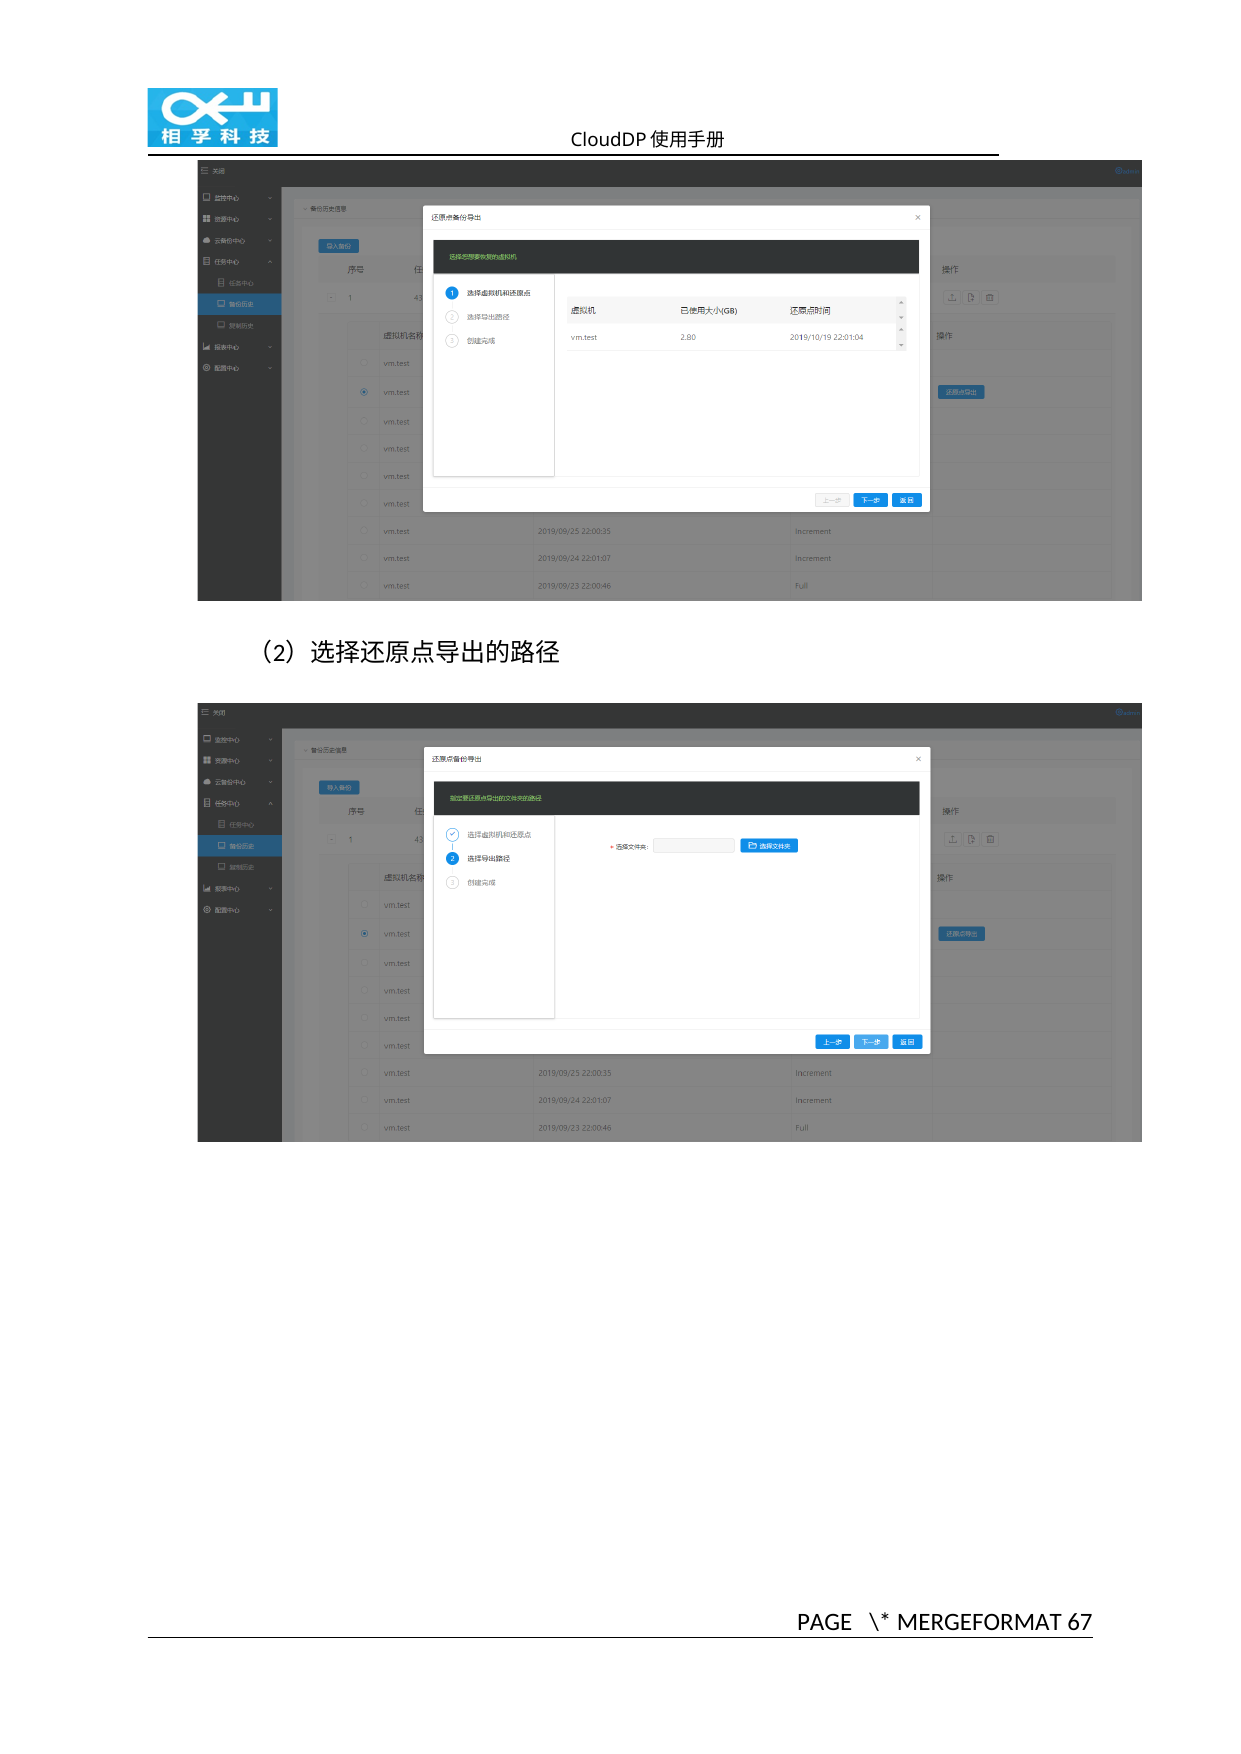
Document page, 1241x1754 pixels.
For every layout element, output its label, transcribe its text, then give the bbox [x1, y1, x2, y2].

picture [147, 88, 278, 147]
text （2）选择还原点导出的路径 [148, 617, 1093, 685]
picture [197, 160, 1142, 601]
picture [197, 703, 1142, 1142]
